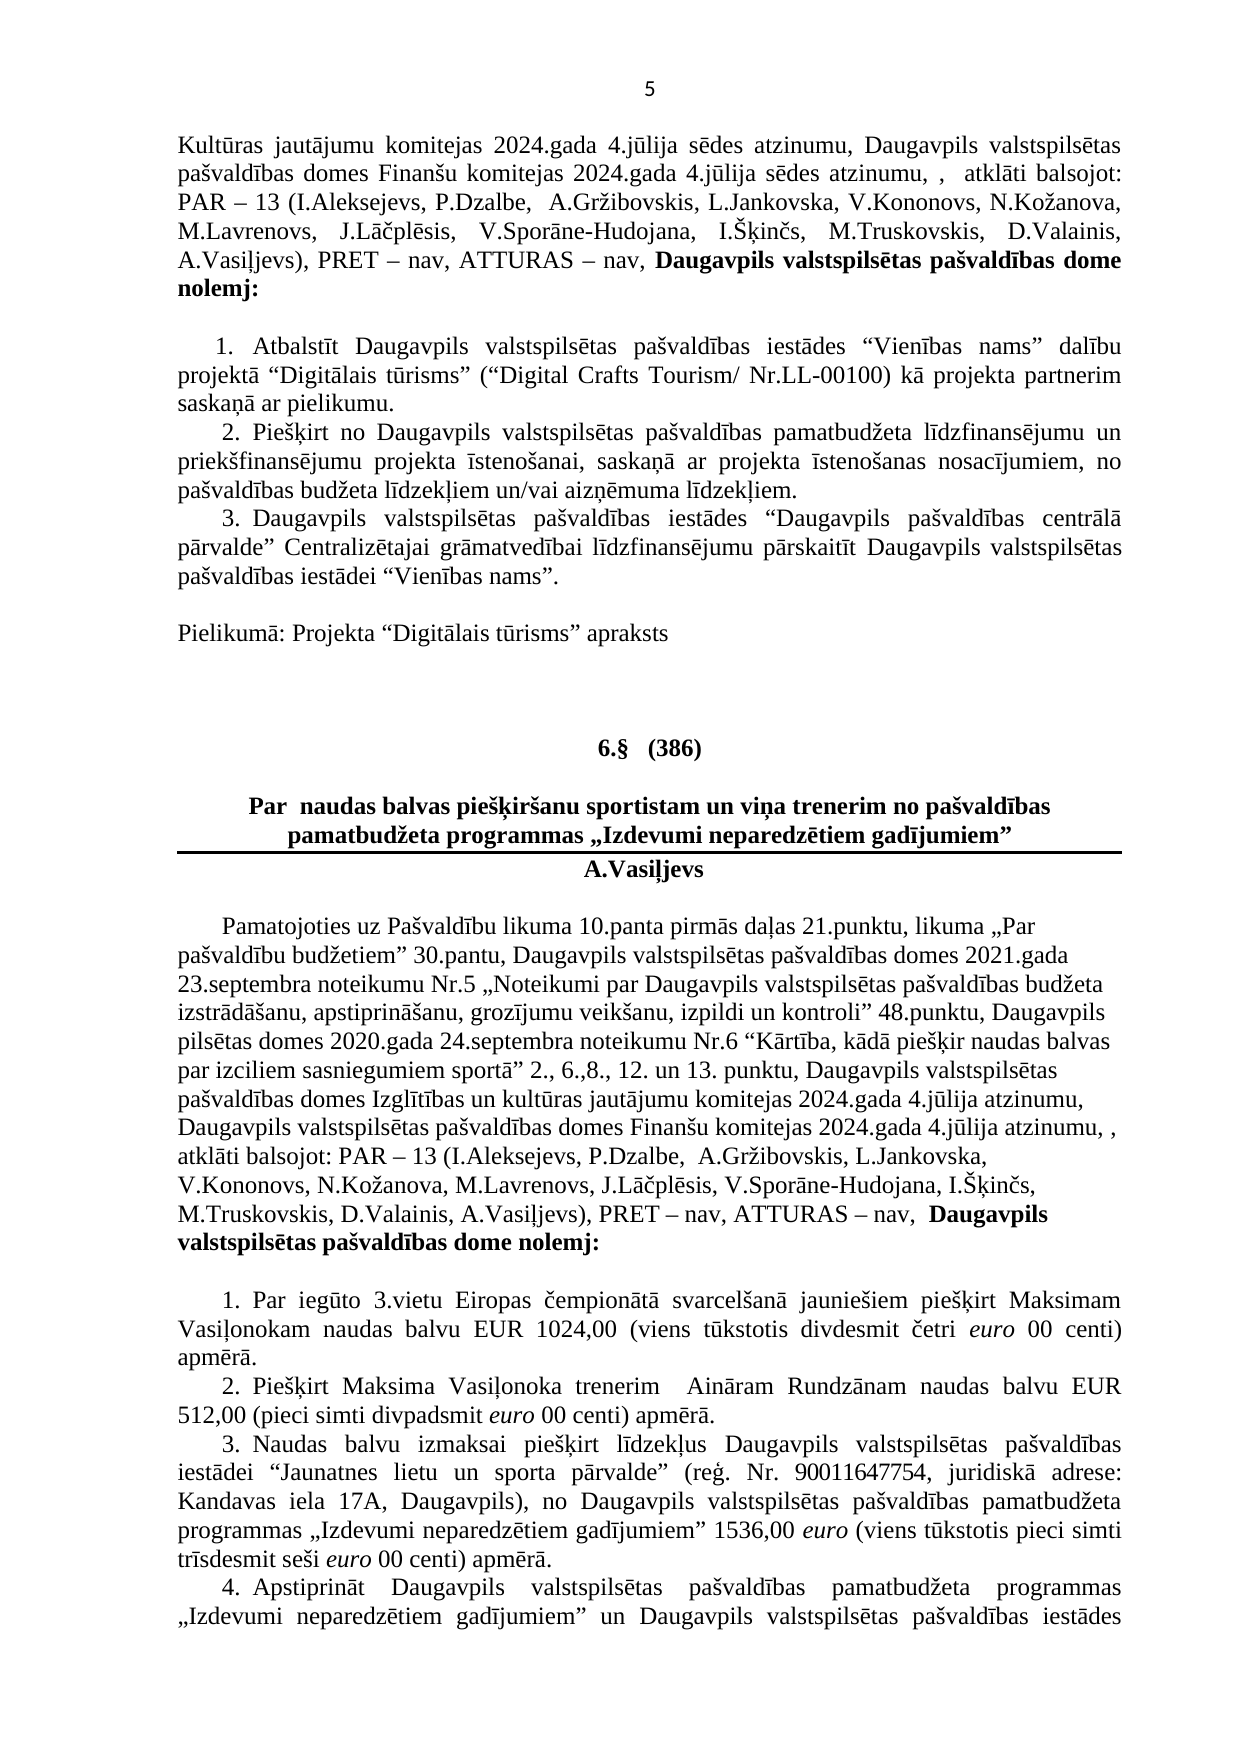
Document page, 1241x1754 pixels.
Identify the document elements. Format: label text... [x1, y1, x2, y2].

list Piešķirt Maksima Vasiļonoka trenerim Aināram Rundzānam naudas balvu EUR 512,00 (pieci simti divpadsmit euro 00 centi) apmērā. [177, 1371, 1122, 1429]
subtitle Par naudas balvas piešķiršanu sportistam un viņa trenerim no pašvaldības pamatbudžeta programmas „Izdevumi neparedzētiem gadījumiem” [177, 791, 1122, 851]
list Daugavpils valstspilsētas pašvaldības iestādes “Daugavpils pašvaldības centrālā pārvalde” Centralizētajai grāmatvedībai līdzfinansējumu pārskaitīt Daugavpils valstspilsētas pašvaldības iestādei “Vienības nams”. [177, 503, 1122, 590]
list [177, 1572, 1122, 1630]
list Naudas balvu izmaksai piešķirt līdzekļus Daugavpils valstspilsētas pašvaldības iestādei “Jaunatnes lietu un sporta pārvalde” (reģ. Nr. 90011647754, juridiskā adrese: Kandavas iela 17A, Daugavpils), no Daugavpils valstspilsētas pašvaldības pamatbudžeta programmas „Izdevumi neparedzētiem gadījumiem” 1536,00 euro (viens tūkstotis pieci simti trīsdesmit seši euro 00 centi) apmērā. [177, 1429, 1122, 1572]
list Atbalstīt Daugavpils valstspilsētas pašvaldības iestādes “Vienības nams” dalību projektā “Digitālais tūrisms” (“Digital Crafts Tourism/ Nr.LL-00100) kā projekta partnerim saskaņā ar pielikumu. [177, 331, 1122, 417]
text 6.§ (386) [177, 733, 1122, 762]
list Par iegūto 3.vietu Eiropas čempionātā svarcelšanā jauniešiem piešķirt Maksimam Vasiļonokam naudas balvu EUR 1024,00 (viens tūkstotis divdesmit četri euro 00 centi) apmērā. [177, 1285, 1122, 1371]
list Piešķirt no Daugavpils valstspilsētas pašvaldības pamatbudžeta līdzfinansējumu un priekšfinansējumu projekta īstenošanai, saskaņā ar projekta īstenošanas nosacījumiem, no pašvaldības budžeta līdzekļiem un/vai aizņēmuma līdzekļiem. [177, 417, 1122, 503]
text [177, 130, 1122, 302]
text Pamatojoties uz Pašvaldību likuma 10.panta pirmās daļas 21.punktu, likuma „Par pašvaldību budžetiem” 30.pantu, Daugavpils valstspilsētas pašvaldības domes 2021.gada 23.septembra noteikumu Nr.5 „Noteikumi par Daugavpils valstspilsētas pašvaldības budžeta izstrādāšanu, apstiprināšanu, grozījumu veikšanu, izpildi un kontroli” 48.punktu, Daugavpils pilsētas domes 2020.gada 24.septembra noteikumu Nr.6 “Kārtība, kādā piešķir naudas balvas par izciliem sasniegumiem sportā” 2., 6.,8., 12. un 13. punktu, Daugavpils valstspilsētas pašvaldības domes Izglītības un kultūras jautājumu komitejas 2024.gada 4.jūlija atzinumu, Daugavpils valstspilsētas pašvaldības domes Finanšu komitejas 2024.gada 4.jūlija atzinumu, , atklāti balsojot: PAR – 13 (I.Aleksejevs, P.Dzalbe, A.Gržibovskis, L.Jankovska, V.Kononovs, N.Kožanova, M.Lavrenovs, J.Lāčplēsis, V.Sporāne-Hudojana, I.Šķinčs, M.Truskovskis, D.Valainis, A.Vasiļjevs), PRET – nav, ATTURAS – nav, Daugavpils valstspilsētas pašvaldības dome nolemj: [177, 911, 1122, 1256]
text A.Vasiļjevs [177, 854, 1122, 882]
list Pielikumā: Projekta “Digitālais tūrisms” apraksts [177, 618, 1122, 647]
